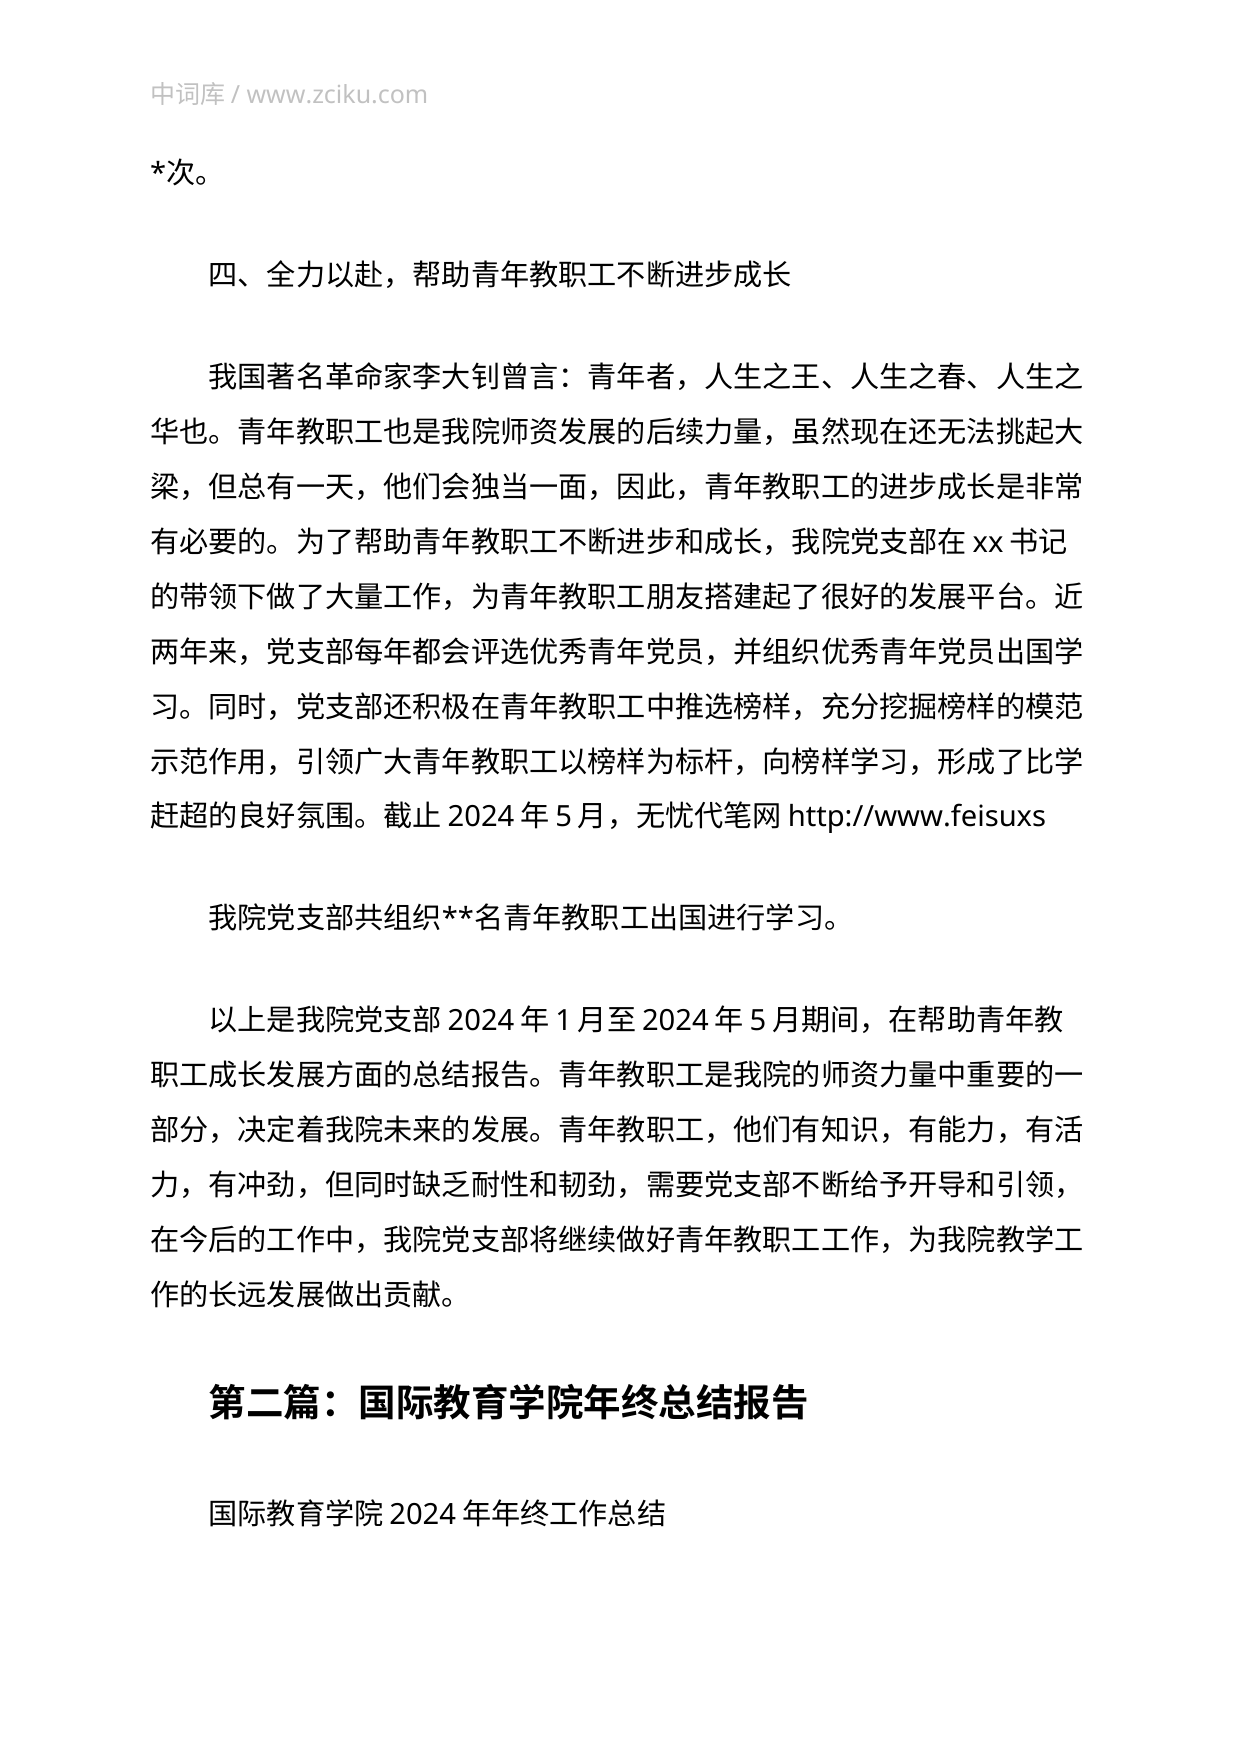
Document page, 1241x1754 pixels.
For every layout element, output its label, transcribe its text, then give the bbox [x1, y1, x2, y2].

text 第二篇：国际教育学院年终总结报告 [150, 1373, 1090, 1428]
text 我院党支部共组织**名青年教职工出国进行学习。 [150, 895, 1090, 937]
text 四、全力以赴，帮助青年教职工不断进步成长 [150, 252, 1090, 294]
text 国际教育学院2024年年终工作总结 [150, 1491, 1090, 1533]
text 我国著名革命家李大钊曾言：青年者，人生之王、人生之春、人生之华也。青年教职工也是我院师资发展的后续力量，虽然现在还无法挑起大梁，但总有一天，他们会独当一面，因此，青年教职工的进步成长是非常有必要的。为了帮助青年教职工不断进步和成长，我院党支部在xx书记的带领下做了大量工作，为青年教职工朋友搭建起了很好的发展平台。近两年来，党支部每年都会评选优秀青年党员，并组织优秀青年党员出国学习。同时，党支部还积极在青年教职工中推选榜样，充分挖掘榜样的模范示范作用，引领广大青年教职工以榜样为标杆，向榜样学习，形成了比学赶超的良好氛围。截止2024年5月，无忧代笔网http://www.feisuxs [150, 354, 1090, 835]
text 以上是我院党支部2024年1月至2024年5月期间，在帮助青年教职工成长发展方面的总结报告。青年教职工是我院的师资力量中重要的一部分，决定着我院未来的发展。青年教职工，他们有知识，有能力，有活力，有冲劲，但同时缺乏耐性和韧劲，需要党支部不断给予开导和引领，在今后的工作中，我院党支部将继续做好青年教职工工作，为我院教学工作的长远发展做出贡献。 [150, 997, 1090, 1314]
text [150, 150, 1090, 192]
